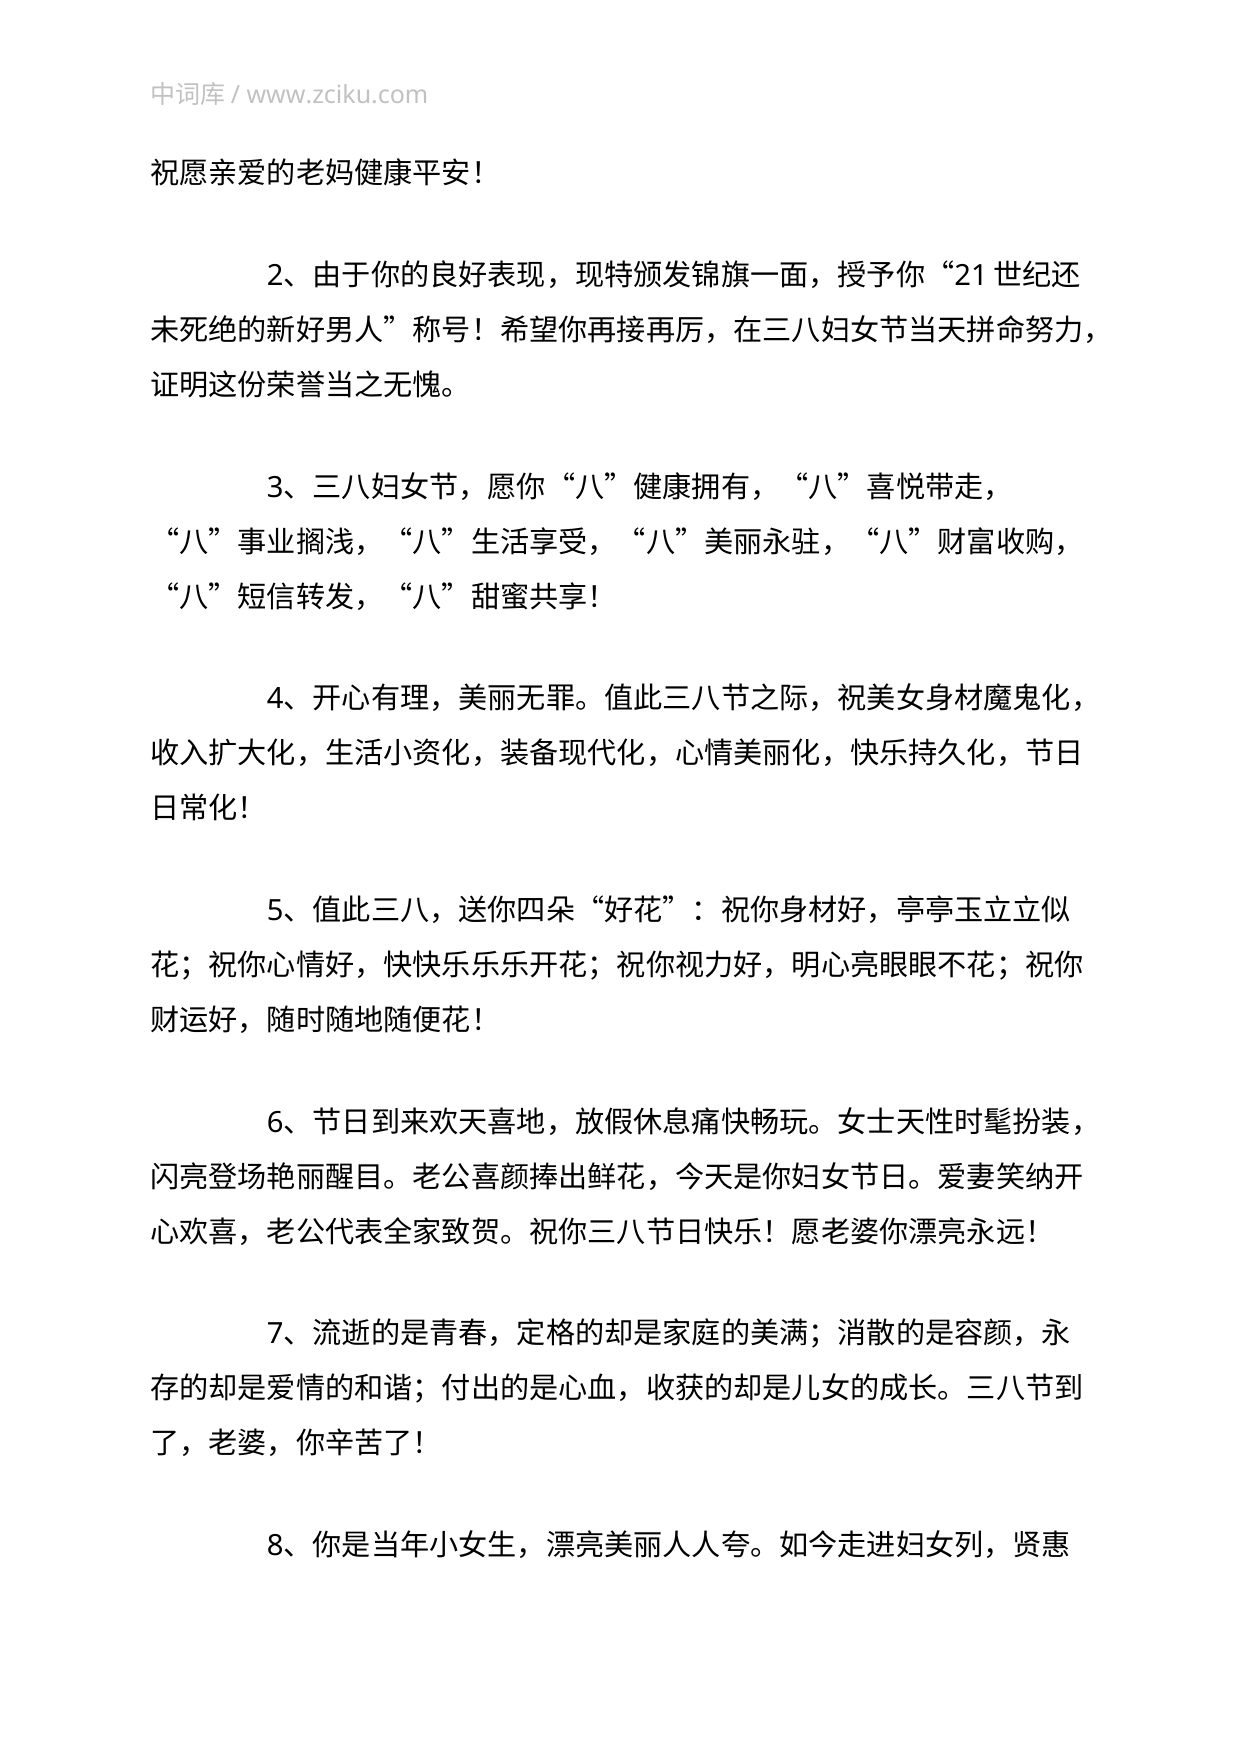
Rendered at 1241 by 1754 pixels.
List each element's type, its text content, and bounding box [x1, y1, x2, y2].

text 4、开心有理，美丽无罪。值此三八节之际，祝美女身材魔鬼化，收入扩大化，生活小资化，装备现代化，心情美丽化，快乐持久化，节日日常化！ [150, 675, 1090, 827]
text 3、三八妇女节，愿你“八”健康拥有，“八”喜悦带走，“八”事业搁浅，“八”生活享受，“八”美丽永驻，“八”财富收购，“八”短信转发，“八”甜蜜共享！ [150, 463, 1090, 616]
text 2、由于你的良好表现，现特颁发锦旗一面，授予你“21世纪还未死绝的新好男人”称号！希望你再接再厉，在三八妇女节当天拼命努力，证明这份荣誉当之无愧。 [150, 252, 1090, 404]
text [150, 150, 1090, 192]
text 7、流逝的是青春，定格的却是家庭的美满；消散的是容颜，永存的却是爱情的和谐；付出的是心血，收获的却是儿女的成长。三八节到了，老婆，你辛苦了！ [150, 1310, 1090, 1462]
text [150, 1522, 1090, 1564]
text 6、节日到来欢天喜地，放假休息痛快畅玩。女士天性时髦扮装，闪亮登场艳丽醒目。老公喜颜捧出鲜花，今天是你妇女节日。爱妻笑纳开心欢喜，老公代表全家致贺。祝你三八节日快乐！愿老婆你漂亮永远！ [150, 1098, 1090, 1251]
text 5、值此三八，送你四朵“好花”：祝你身材好，亭亭玉立立似花；祝你心情好，快快乐乐乐开花；祝你视力好，明心亮眼眼不花；祝你财运好，随时随地随便花！ [150, 887, 1090, 1039]
